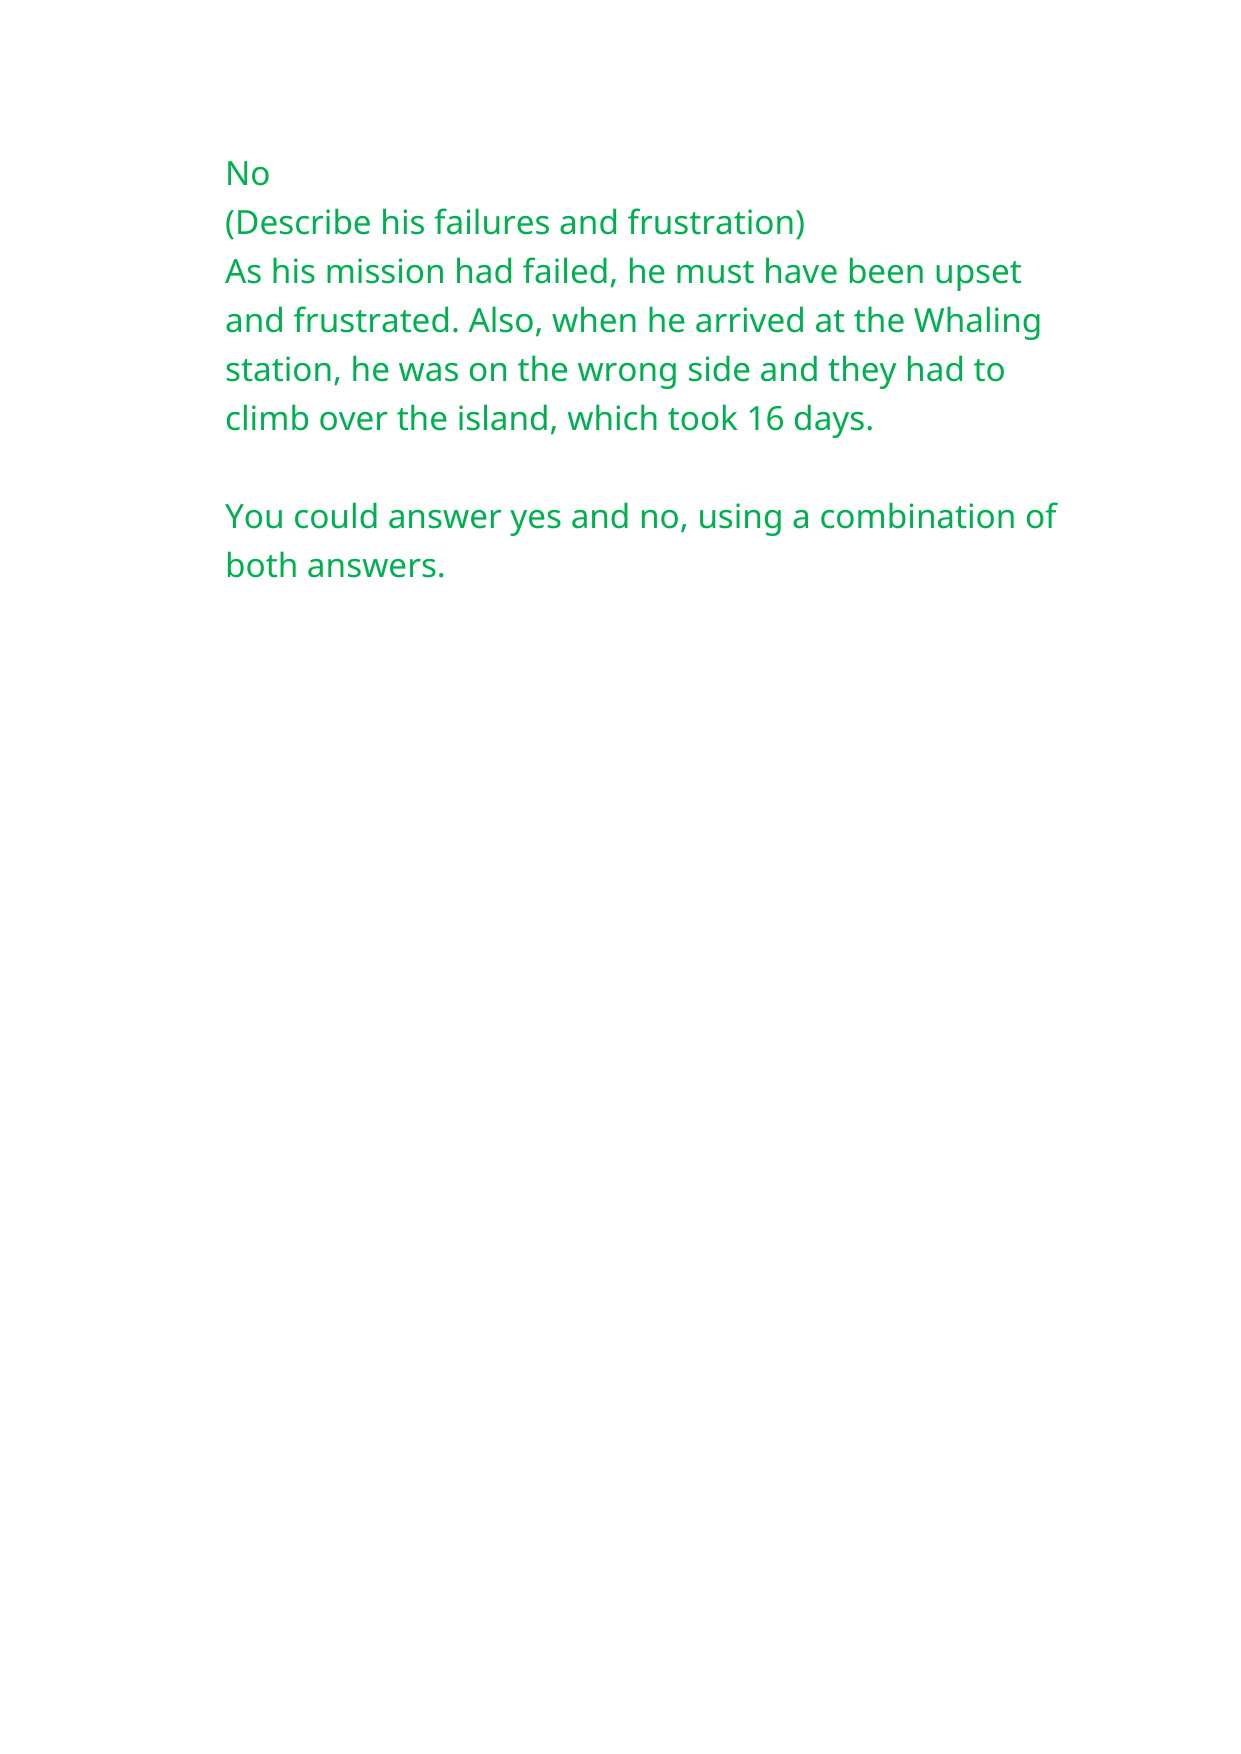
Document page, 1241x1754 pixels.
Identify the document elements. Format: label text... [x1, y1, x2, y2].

list You could answer yes and no, using a combination of both answers. [225, 493, 1090, 587]
list No [225, 150, 1090, 195]
list As his mission had failed, he must have been upset and frustrated. Also, when he arrived at the Whaling station, he was on the wrong side and they had to climb over the island, which took 16 days. [225, 248, 1090, 440]
list (Describe his failures and frustration) [225, 199, 1090, 244]
